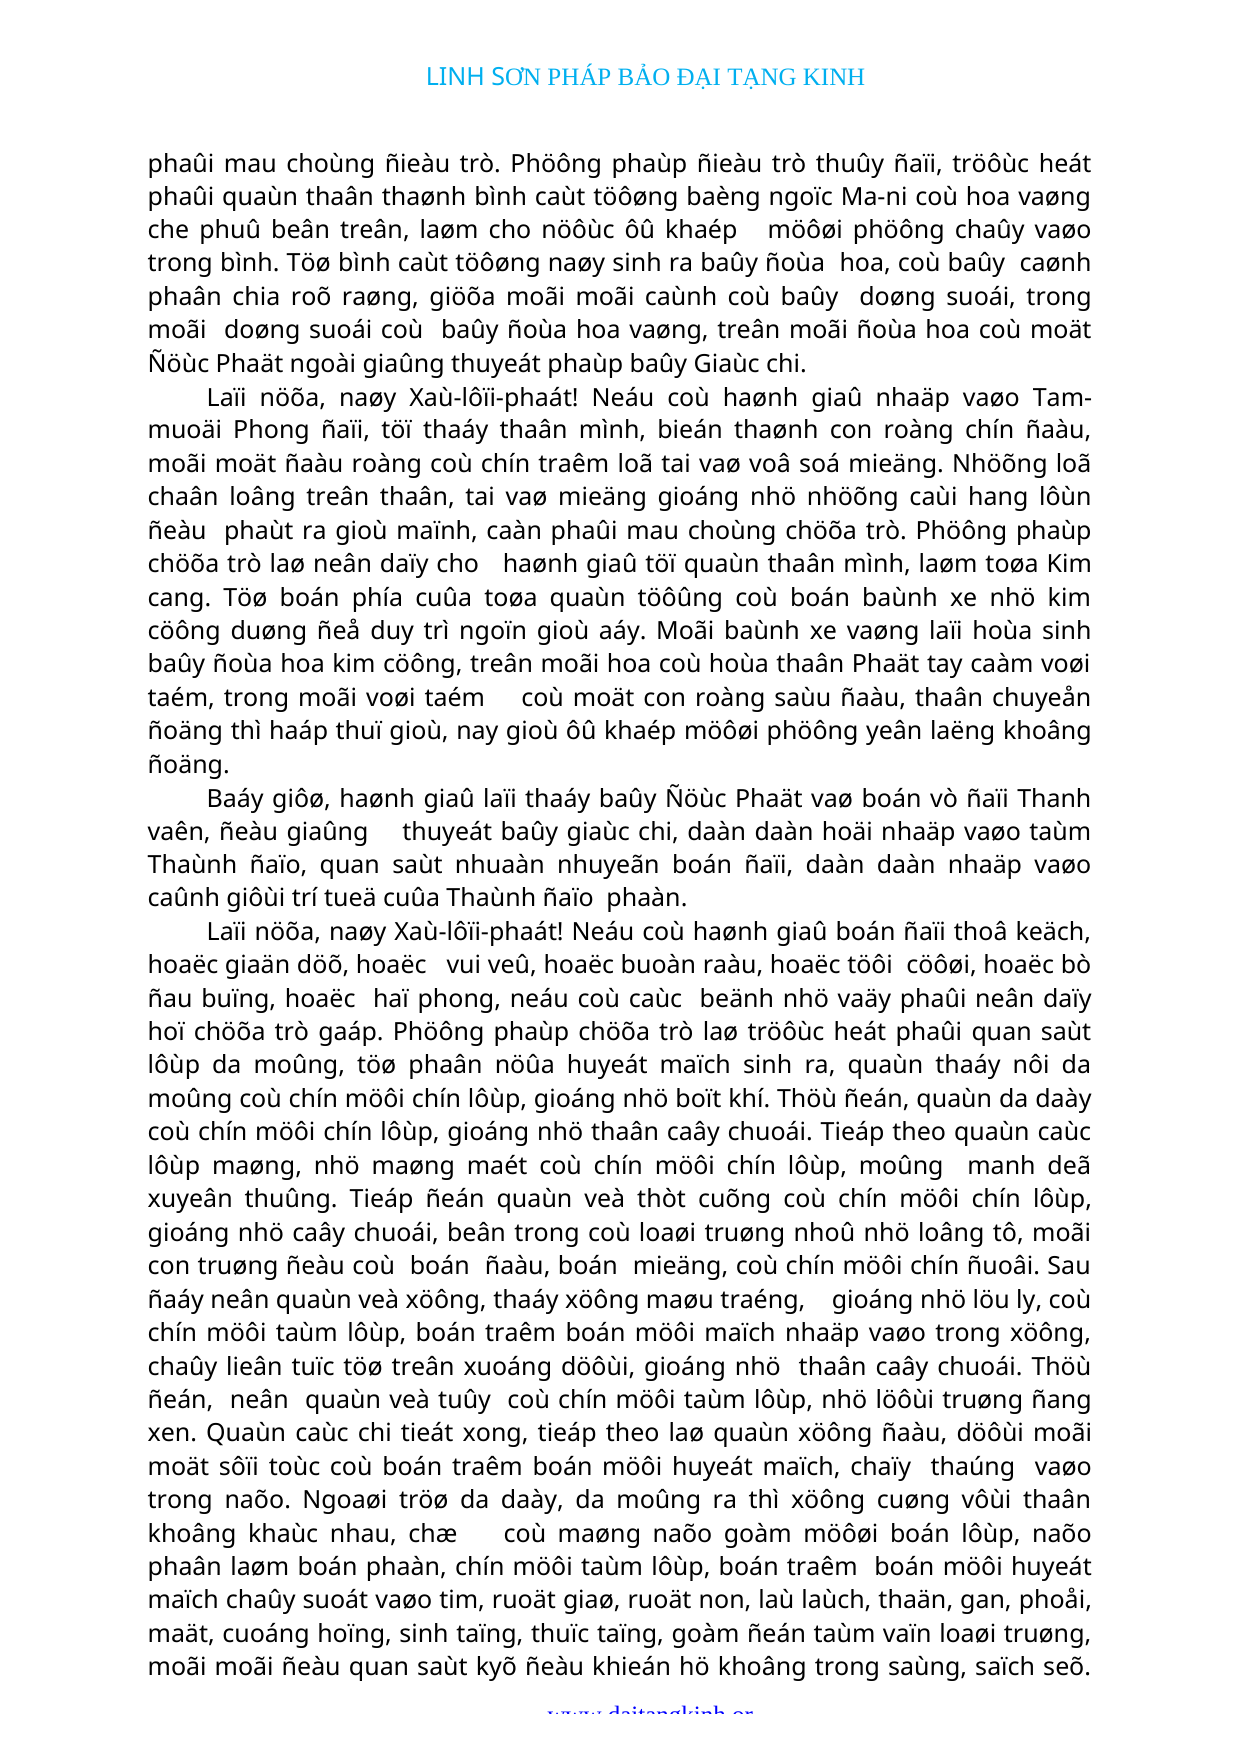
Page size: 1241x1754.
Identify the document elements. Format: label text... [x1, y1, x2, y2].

text Laïi nöõa, naøy Xaù-lôïi-phaát! Neáu coù haønh giaû nhaäp vaøo Tam-muoäi Phong ñaïi, töï thaáy thaân mình, bieán thaønh con roàng chín ñaàu, moãi moät ñaàu roàng coù chín traêm loã tai vaø voâ soá mieäng. Nhöõng loã chaân loâng treân thaân, tai vaø mieäng gioáng nhö nhöõng caùi hang lôùn ñeàu phaùt ra gioù maïnh, caàn phaûi mau choùng chöõa trò. Phöông phaùp chöõa trò laø neân daïy cho haønh giaû töï quaùn thaân mình, laøm toøa Kim cang. Töø boán phía cuûa toøa quaùn töôûng coù boán baùnh xe nhö kim cöông duøng ñeå duy trì ngoïn gioù aáy. Moãi baùnh xe vaøng laïi hoùa sinh baûy ñoùa hoa kim cöông, treân moãi hoa coù hoùa thaân Phaät tay caàm voøi taém, trong moãi voøi taém coù moät con roàng saùu ñaàu, thaân chuyeån ñoäng thì haáp thuï gioù, nay gioù ôû khaép möôøi phöông yeân laëng khoâng ñoäng. [147, 379, 1093, 781]
text phaûi mau choùng ñieàu trò. Phöông phaùp ñieàu trò thuûy ñaïi, tröôùc heát phaûi quaùn thaân thaønh bình caùt töôøng baèng ngoïc Ma-ni coù hoa vaøng che phuû beân treân, laøm cho nöôùc ôû khaép möôøi phöông chaûy vaøo trong bình. Töø bình caùt töôøng naøy sinh ra baûy ñoùa hoa, coù baûy caønh phaân chia roõ raøng, giöõa moãi moãi caùnh coù baûy doøng suoái, trong moãi doøng suoái coù baûy ñoùa hoa vaøng, treân moãi ñoùa hoa coù moät Ñöùc Phaät ngoài giaûng thuyeát phaùp baûy Giaùc chi. [147, 145, 1093, 379]
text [147, 914, 1093, 1683]
text Baáy giôø, haønh giaû laïi thaáy baûy Ñöùc Phaät vaø boán vò ñaïi Thanh vaên, ñeàu giaûng thuyeát baûy giaùc chi, daàn daàn hoäi nhaäp vaøo taùm Thaùnh ñaïo, quan saùt nhuaàn nhuyeãn boán ñaïi, daàn daàn nhaäp vaøo caûnh giôùi trí tueä cuûa Thaùnh ñaïo phaàn. [147, 781, 1093, 914]
